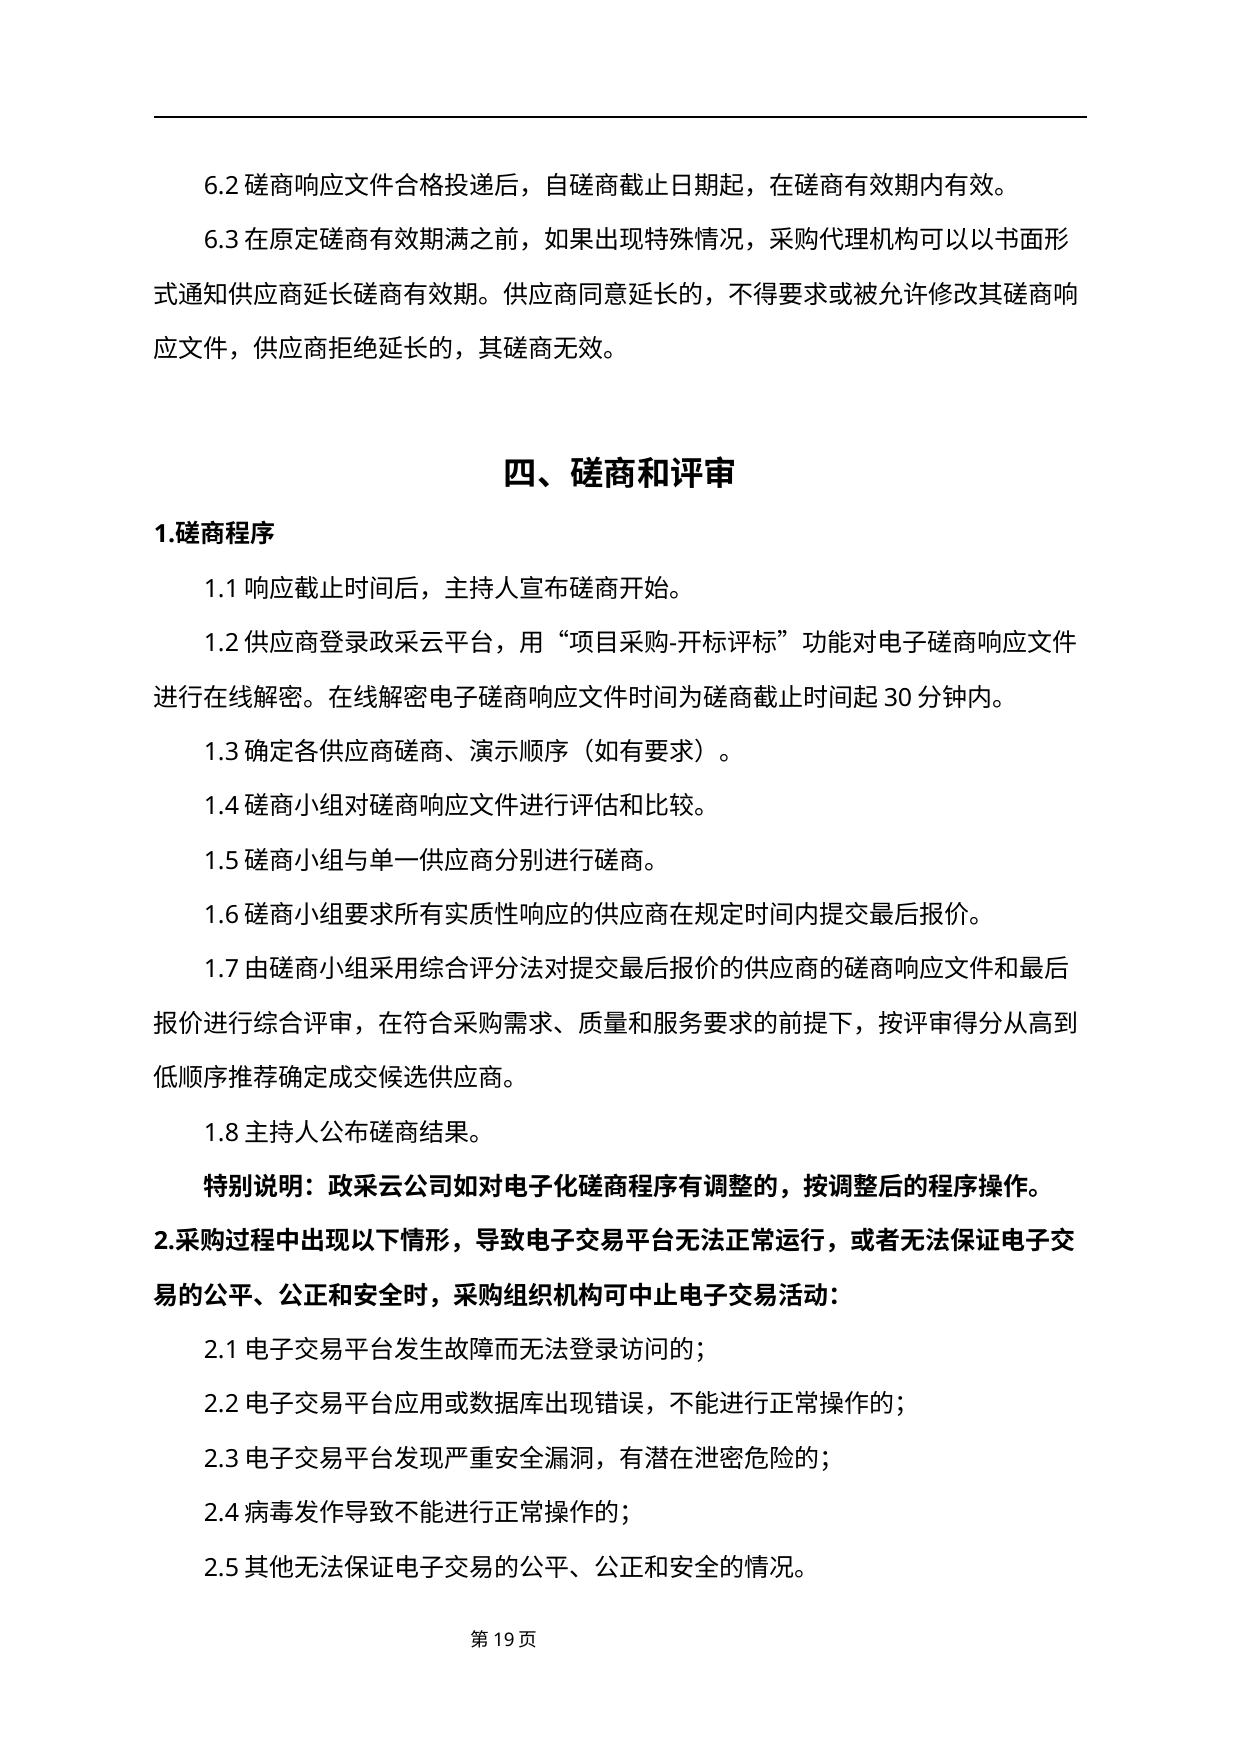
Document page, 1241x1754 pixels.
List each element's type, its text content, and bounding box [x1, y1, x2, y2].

text 2.采购过程中出现以下情形，导致电子交易平台无法正常运行，或者无法保证电子交易的公平、公正和安全时，采购组织机构可中止电子交易活动： [153, 1221, 1087, 1311]
text 1.7由磋商小组采用综合评分法对提交最后报价的供应商的磋商响应文件和最后报价进行综合评审，在符合采购需求、质量和服务要求的前提下，按评审得分从高到低顺序推荐确定成交候选供应商。 [153, 949, 1087, 1094]
text 2.5其他无法保证电子交易的公平、公正和安全的情况。 [153, 1547, 1087, 1583]
text 6.2磋商响应文件合格投递后，自磋商截止日期起，在磋商有效期内有效。 [153, 165, 1087, 202]
text 6.3在原定磋商有效期满之前，如果出现特殊情况，采购代理机构可以以书面形式通知供应商延长磋商有效期。供应商同意延长的，不得要求或被允许修改其磋商响应文件，供应商拒绝延长的，其磋商无效。 [153, 220, 1087, 365]
text 1.2供应商登录政采云平台，用“项目采购-开标评标”功能对电子磋商响应文件进行在线解密。在线解密电子磋商响应文件时间为磋商截止时间起30分钟内。 [153, 623, 1087, 713]
text 四、磋商和评审 [153, 446, 1087, 494]
text 2.4病毒发作导致不能进行正常操作的； [153, 1493, 1087, 1529]
text 1.磋商程序 [153, 514, 1087, 550]
text 特别说明：政采云公司如对电子化磋商程序有调整的，按调整后的程序操作。 [153, 1166, 1087, 1203]
text 1.3确定各供应商磋商、演示顺序（如有要求）。 [153, 731, 1087, 768]
text 2.2电子交易平台应用或数据库出现错误，不能进行正常操作的； [153, 1384, 1087, 1420]
text 1.6磋商小组要求所有实质性响应的供应商在规定时间内提交最后报价。 [153, 894, 1087, 931]
text 1.8主持人公布磋商结果。 [153, 1112, 1087, 1148]
text 2.1电子交易平台发生故障而无法登录访问的； [153, 1329, 1087, 1366]
text 1.1响应截止时间后，主持人宣布磋商开始。 [153, 568, 1087, 604]
text 1.4磋商小组对磋商响应文件进行评估和比较。 [153, 786, 1087, 822]
text 1.5磋商小组与单一供应商分别进行磋商。 [153, 840, 1087, 876]
text 2.3电子交易平台发现严重安全漏洞，有潜在泄密危险的； [153, 1438, 1087, 1474]
